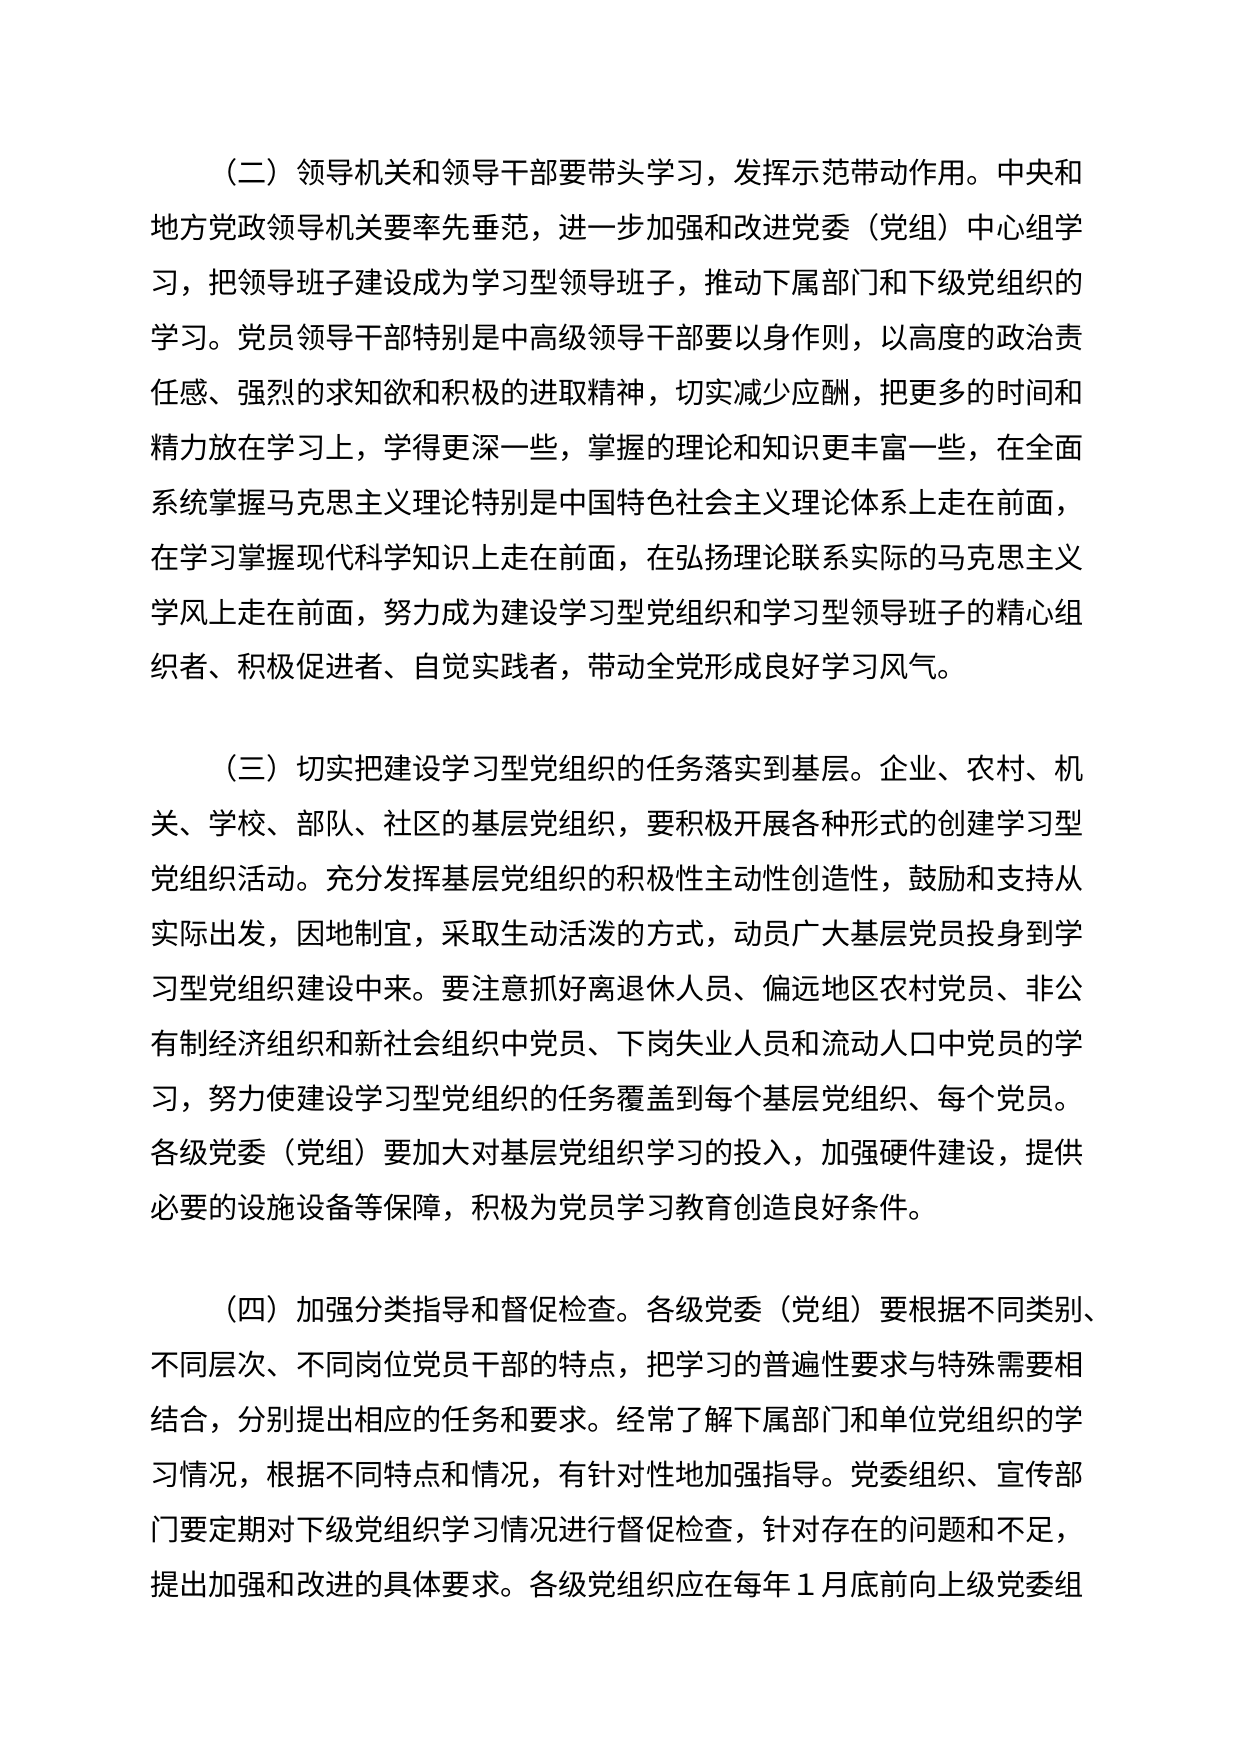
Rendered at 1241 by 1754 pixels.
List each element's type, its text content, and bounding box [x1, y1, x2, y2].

text （三）切实把建设学习型党组织的任务落实到基层。企业、农村、机关、学校、部队、社区的基层党组织，要积极开展各种形式的创建学习型党组织活动。充分发挥基层党组织的积极性主动性创造性，鼓励和支持从实际出发，因地制宜，采取生动活泼的方式，动员广大基层党员投身到学习型党组织建设中来。要注意抓好离退休人员、偏远地区农村党员、非公有制经济组织和新社会组织中党员、下岗失业人员和流动人口中党员的学习，努力使建设学习型党组织的任务覆盖到每个基层党组织、每个党员。各级党委（党组）要加大对基层党组织学习的投入，加强硬件建设，提供必要的设施设备等保障，积极为党员学习教育创造良好条件。 [150, 746, 1090, 1227]
text （二）领导机关和领导干部要带头学习，发挥示范带动作用。中央和地方党政领导机关要率先垂范，进一步加强和改进党委（党组）中心组学习，把领导班子建设成为学习型领导班子，推动下属部门和下级党组织的学习。党员领导干部特别是中高级领导干部要以身作则，以高度的政治责任感、强烈的求知欲和积极的进取精神，切实减少应酬，把更多的时间和精力放在学习上，学得更深一些，掌握的理论和知识更丰富一些，在全面系统掌握马克思主义理论特别是中国特色社会主义理论体系上走在前面，在学习掌握现代科学知识上走在前面，在弘扬理论联系实际的马克思主义学风上走在前面，努力成为建设学习型党组织和学习型领导班子的精心组织者、积极促进者、自觉实践者，带动全党形成良好学习风气。 [150, 150, 1090, 686]
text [150, 1287, 1090, 1603]
